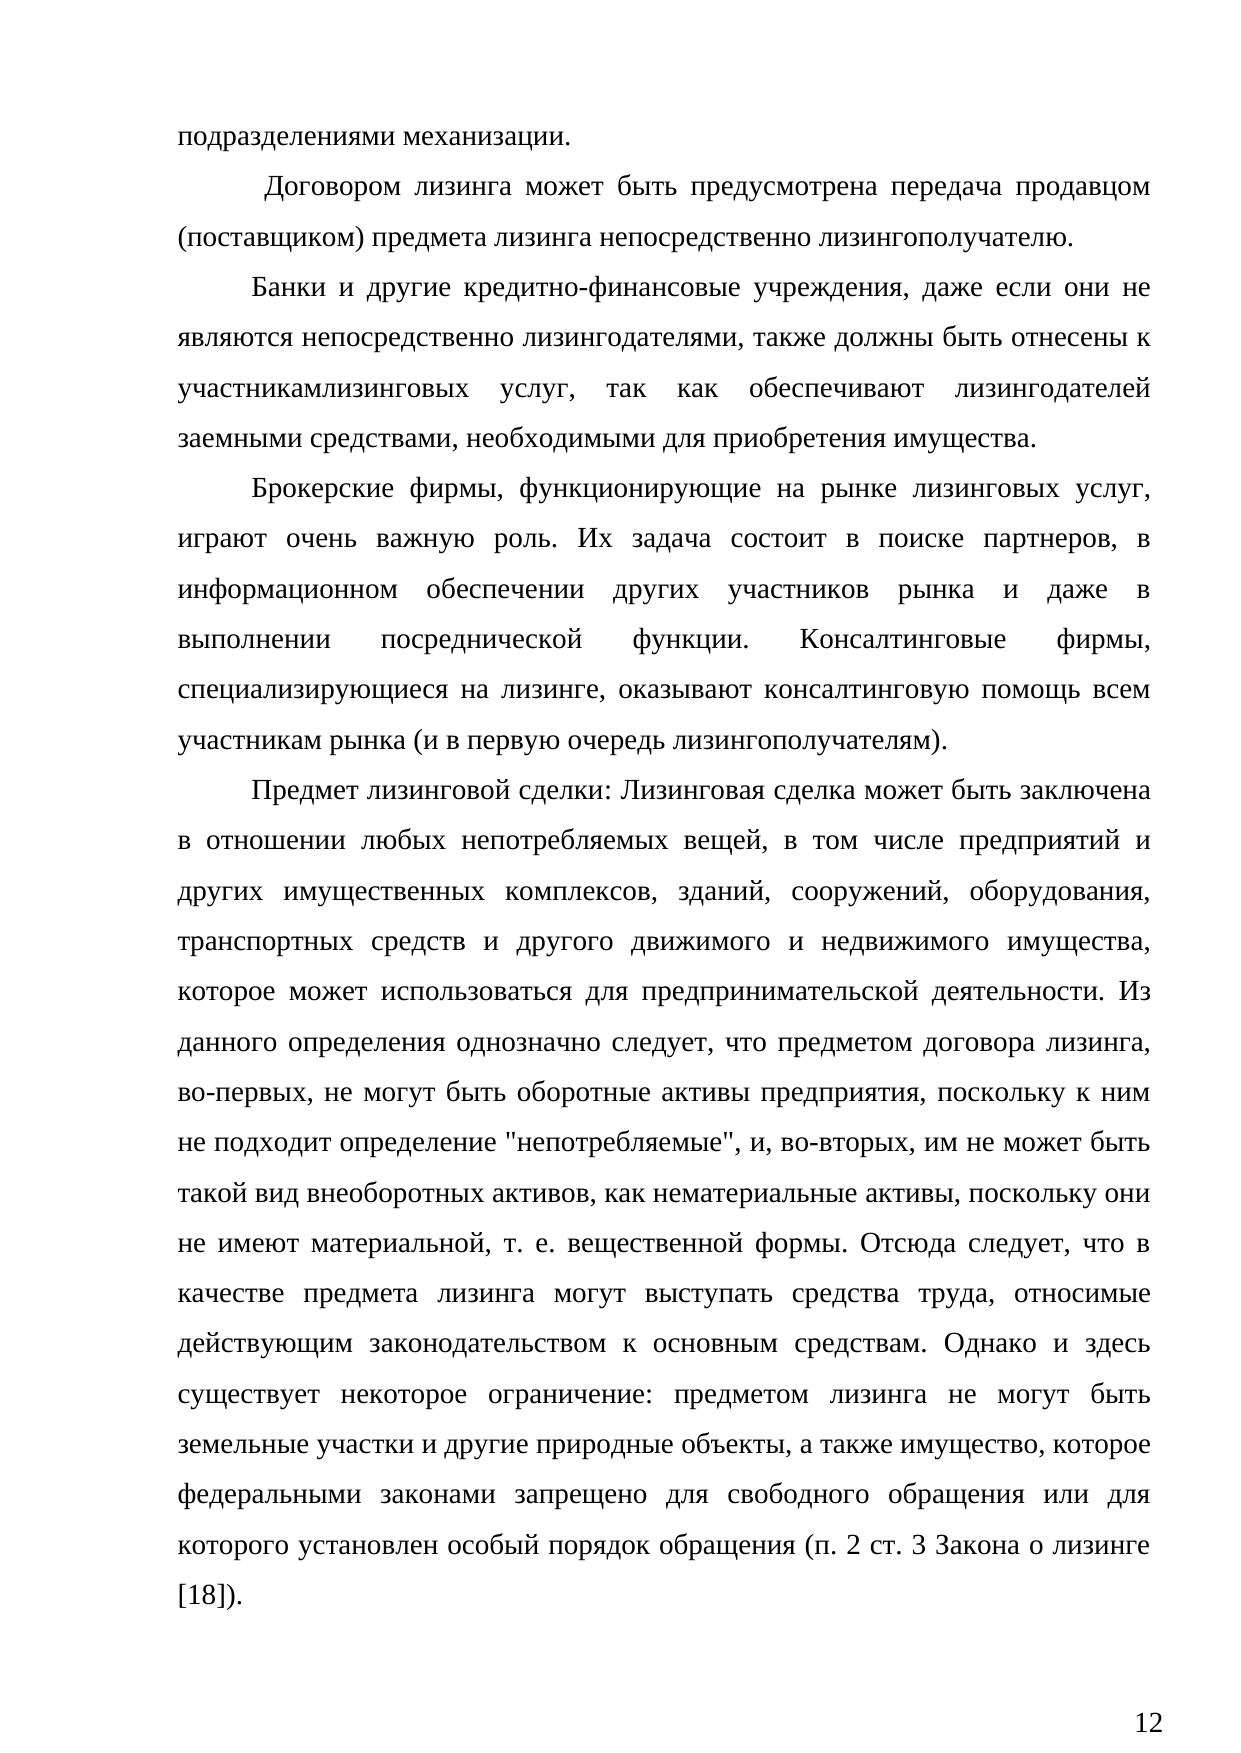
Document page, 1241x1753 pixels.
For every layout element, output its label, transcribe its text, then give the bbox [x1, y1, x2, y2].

text Договором лизинга может быть предусмотрена передача продавцом (поставщиком) предмета лизинга непосредственно лизингополучателю. [177, 168, 1152, 252]
text Брокерские фирмы, функционирующие на рынке лизинговых услуг, играют очень важную роль. Их задача состоит в поиске партнеров, в информационном обеспечении других участников рынка и даже в выполнении посреднической функции. Консалтинговые фирмы, специализирующиеся на лизинге, оказывают консалтинговую помощь всем участникам рынка (и в первую очередь лизингополучателям). [177, 470, 1152, 755]
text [177, 118, 1152, 152]
text Предмет лизинговой сделки: Лизинговая сделка может быть заключена в отношении любых непотребляемых вещей, в том числе предприятий и других имущественных комплексов, зданий, сооружений, оборудования, транспортных средств и другого движимого и недвижимого имущества, которое может использоваться для предпринимательской деятельности. Из данного определения однозначно следует, что предметом договора лизинга, во-первых, не могут быть оборотные активы предприятия, поскольку к ним не подходит определение "непотребляемые", и, во-вторых, им не может быть такой вид внеоборотных активов, как нематериальные активы, поскольку они не имеют материальной, т. е. вещественной формы. Отсюда следует, что в качестве предмета лизинга могут выступать средства труда, относимые действующим законодательством к основным средствам. Однако и здесь существует некоторое ограничение: предметом лизинга не могут быть земельные участки и другие природные объекты, а также имущество, которое федеральными законами запрещено для свободного обращения или для которого установлен особый порядок обращения (п. 2 ст. 3 Закона о лизинге [18]). [177, 772, 1152, 1611]
text Банки и другие кредитно-финансовые учреждения, даже если они не являются непосредственно лизингодателями, также должны быть отнесены к участникамлизинговых услуг, так как обеспечивают лизингодателей заемными средствами, необходимыми для приобретения имущества. [177, 269, 1152, 453]
